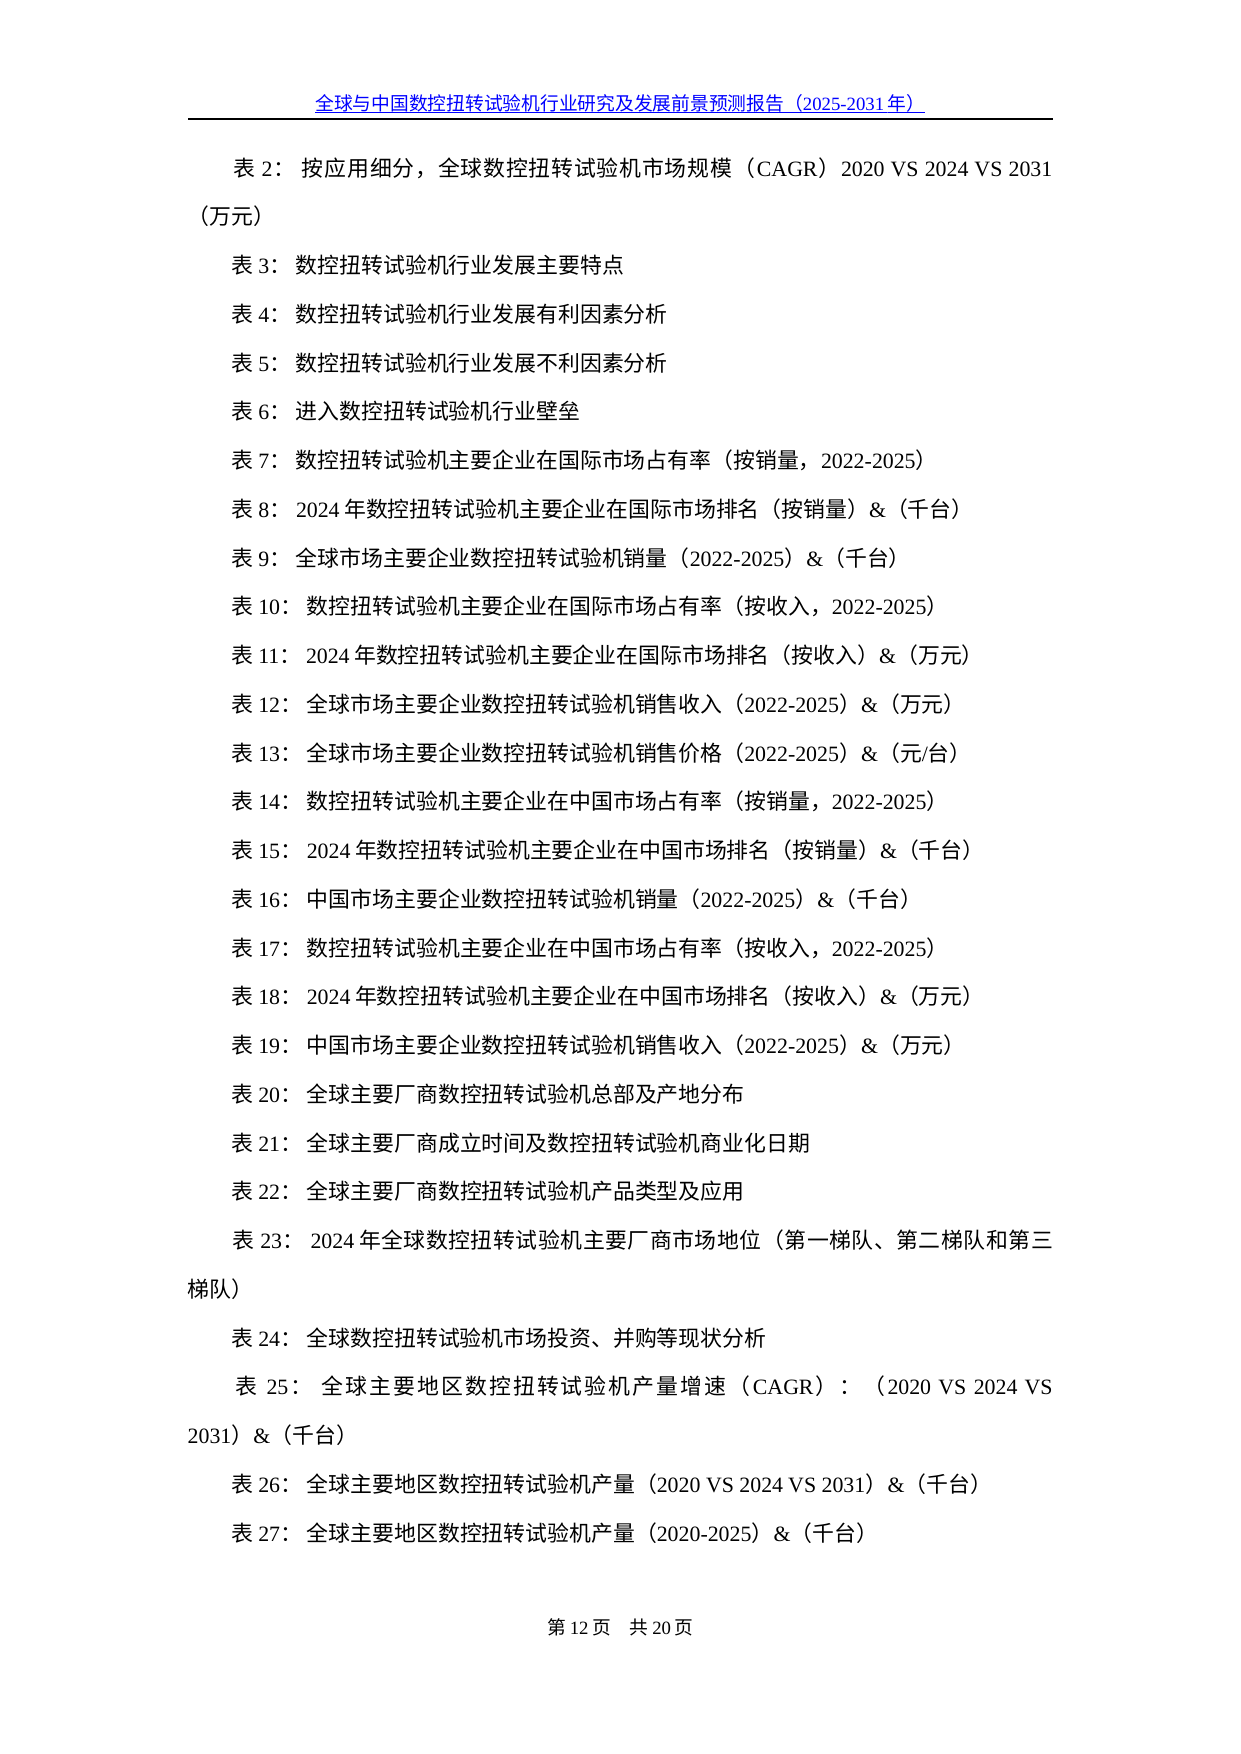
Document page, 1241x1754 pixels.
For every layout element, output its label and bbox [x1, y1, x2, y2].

text [187, 150, 1053, 1548]
